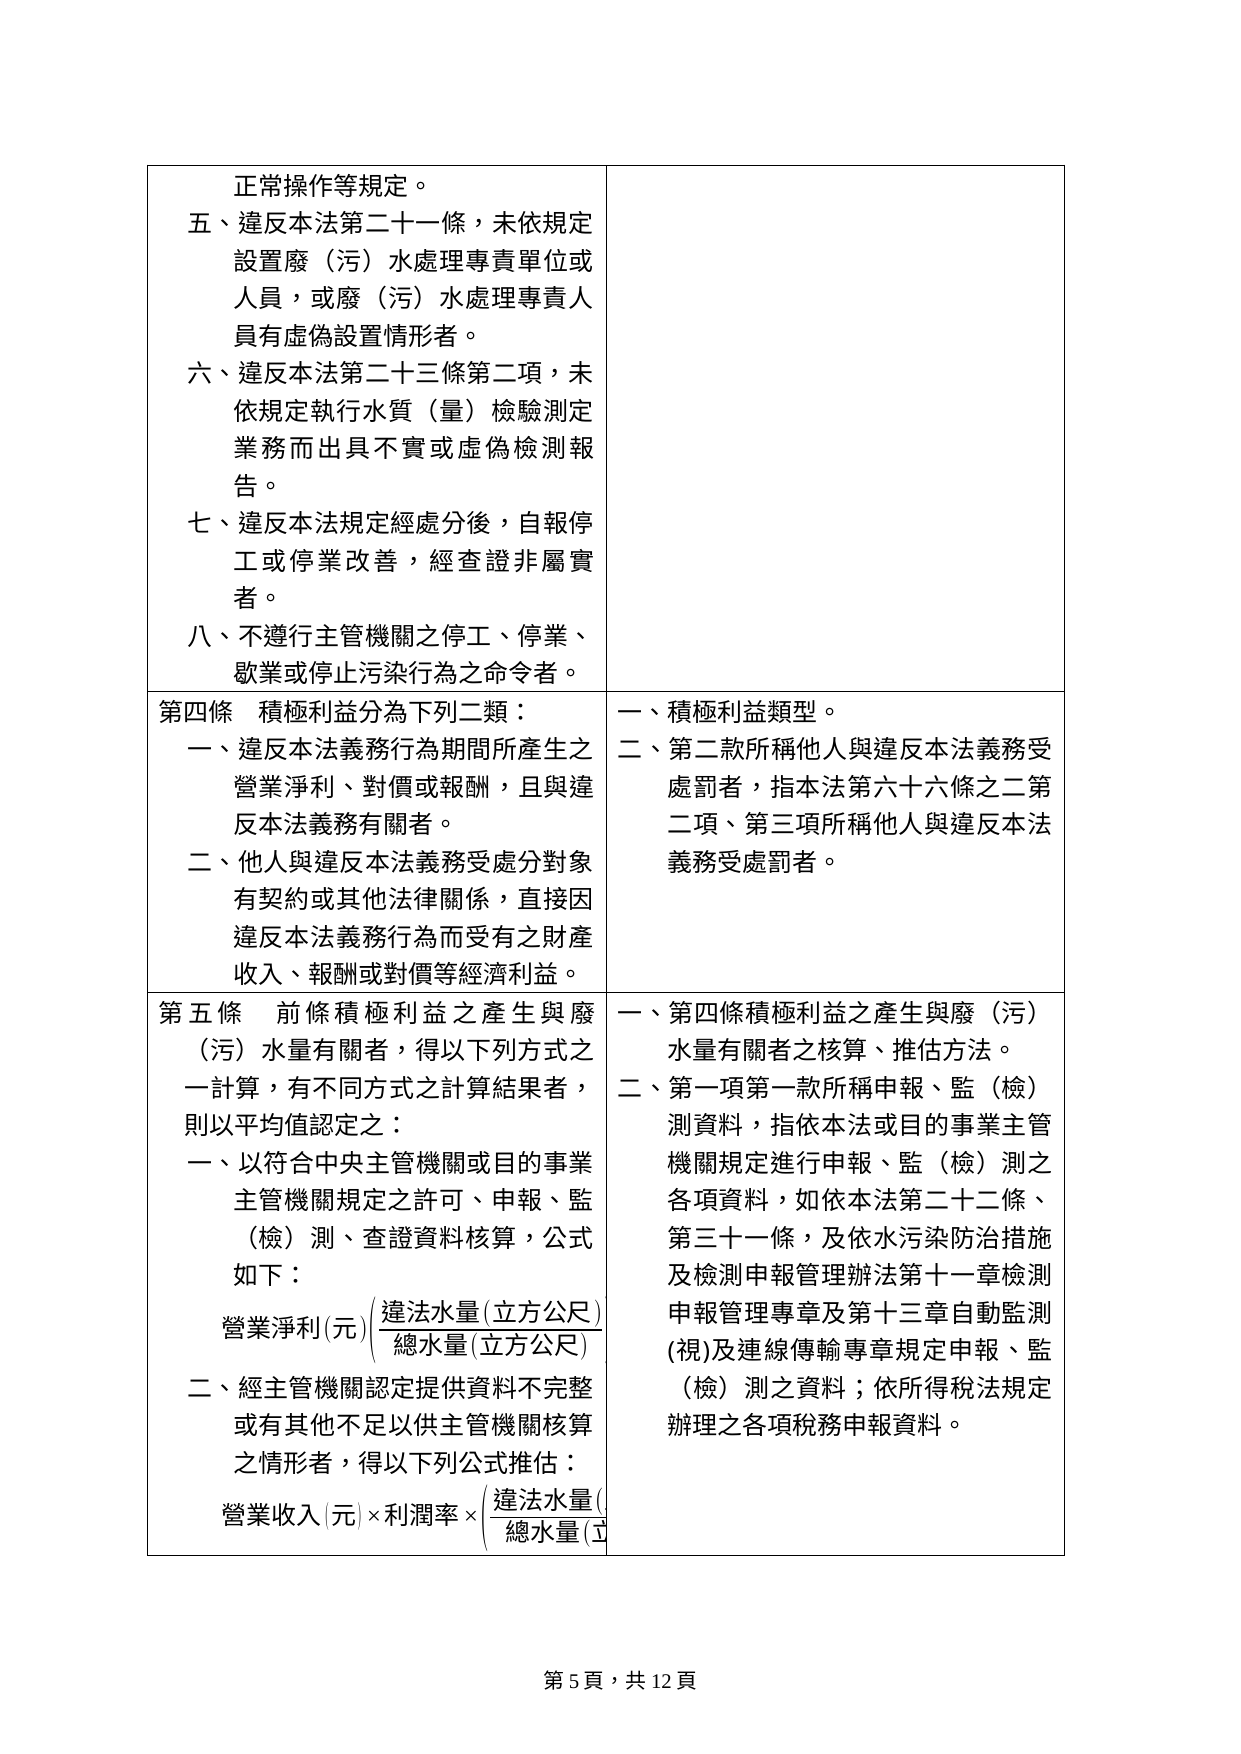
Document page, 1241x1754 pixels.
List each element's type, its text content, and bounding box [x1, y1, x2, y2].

table_cell 第四條 積極利益分為下列二類： 一、違反本法義務行為期間所產生之營業淨利、對價或報酬，且與違反本法義務有關者。 二、他人與違反本法義務受處分對象有契約或其他法律關係，直接因違反本法義務行為而受有之財產收入、報酬或對價等經濟利益。 [148, 692, 606, 992]
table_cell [607, 166, 1064, 691]
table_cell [607, 993, 1064, 1555]
table_cell 一、積極利益類型。 二、第二款所稱他人與違反本法義務受處罰者，指本法第六十六條之二第二項、第三項所稱他人與違反本法義務受處罰者。 [607, 692, 1064, 992]
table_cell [148, 993, 606, 1555]
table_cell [148, 166, 606, 691]
